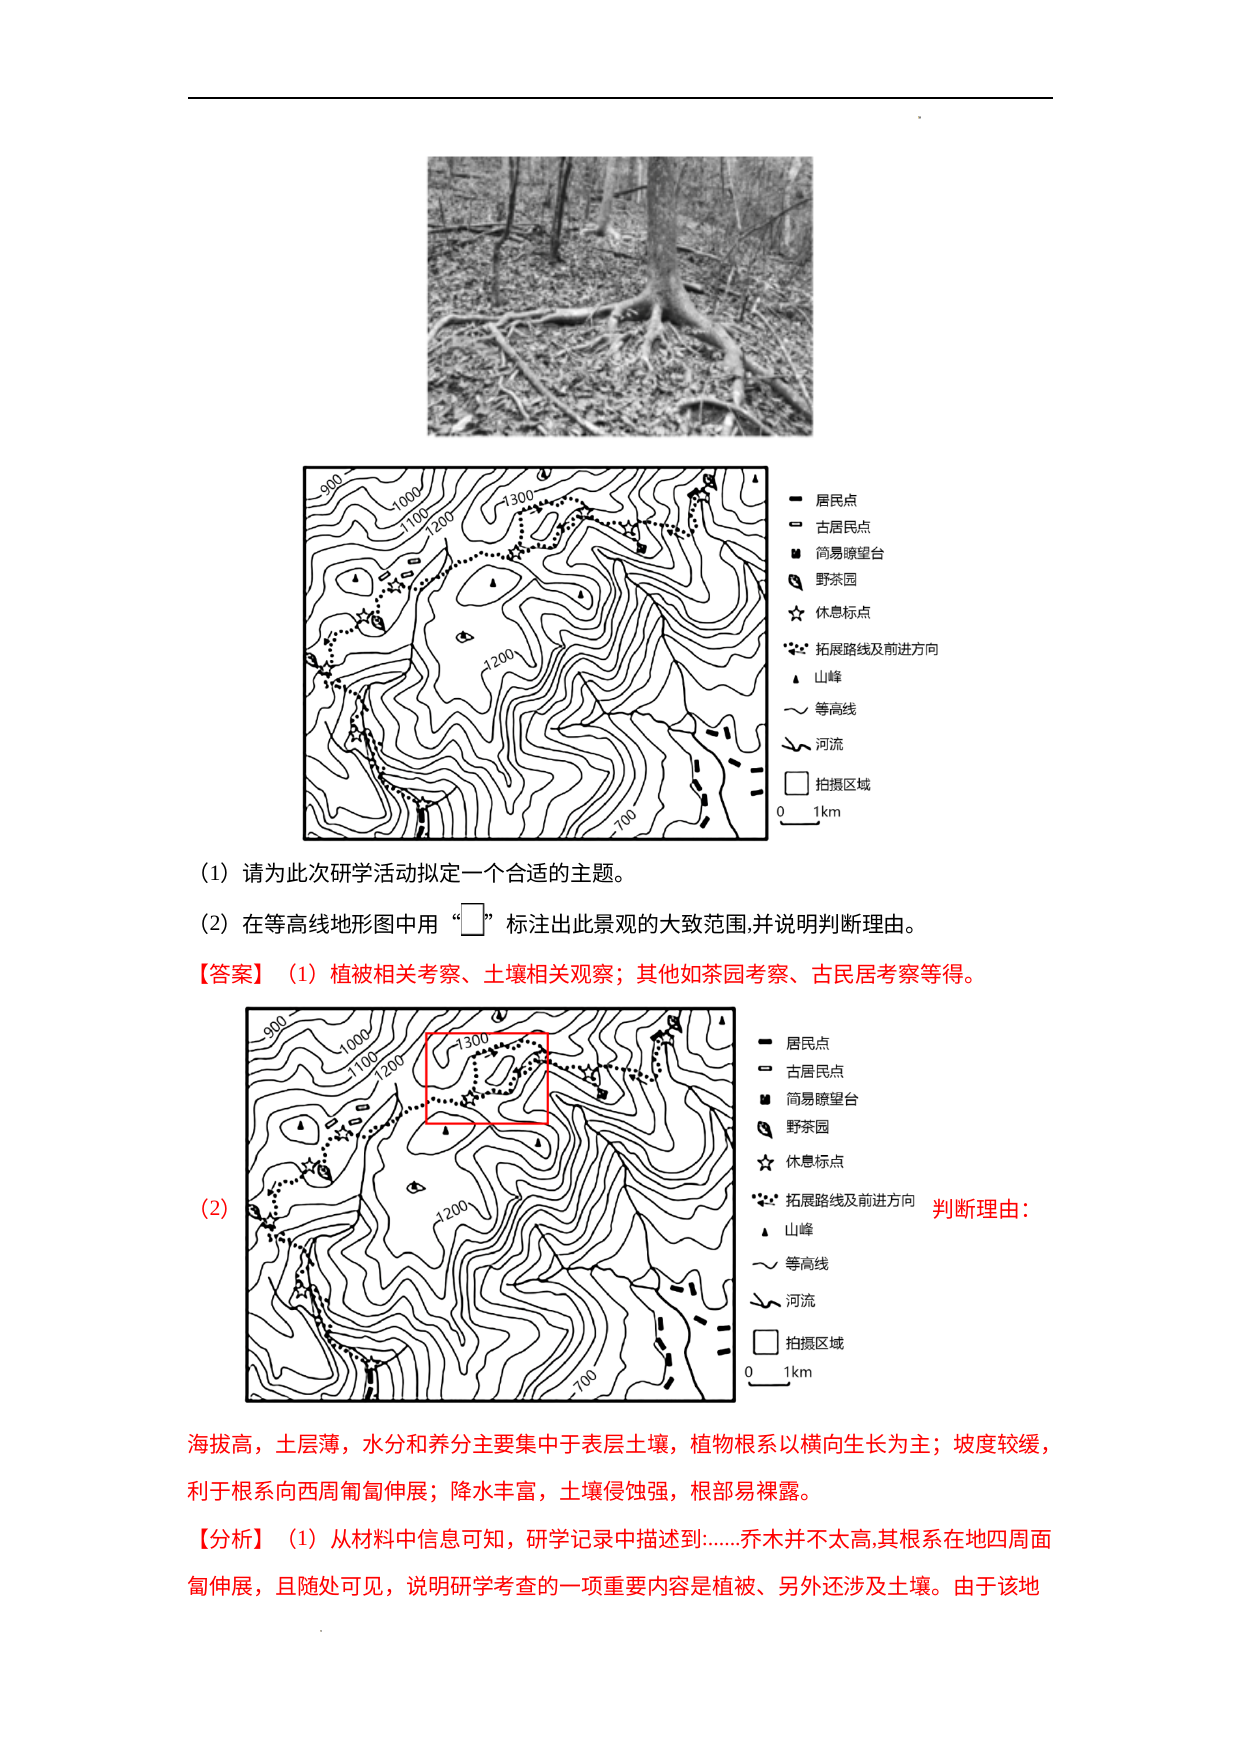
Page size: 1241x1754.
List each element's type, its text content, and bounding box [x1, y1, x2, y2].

picture [296, 462, 944, 844]
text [187, 1522, 1053, 1601]
picture [414, 150, 826, 450]
picture [461, 903, 485, 936]
text 【答案】（1）植被相关考察、土壤相关观察；其他如茶园考察、古民居考察等得。 [187, 957, 1053, 989]
text （2）在等高线地形图中用“”标注出此景观的大致范围,并说明判断理由。 [187, 904, 1053, 941]
picture [242, 1004, 916, 1405]
text （1）请为此次研学活动拟定一个合适的主题。 [187, 856, 1053, 888]
